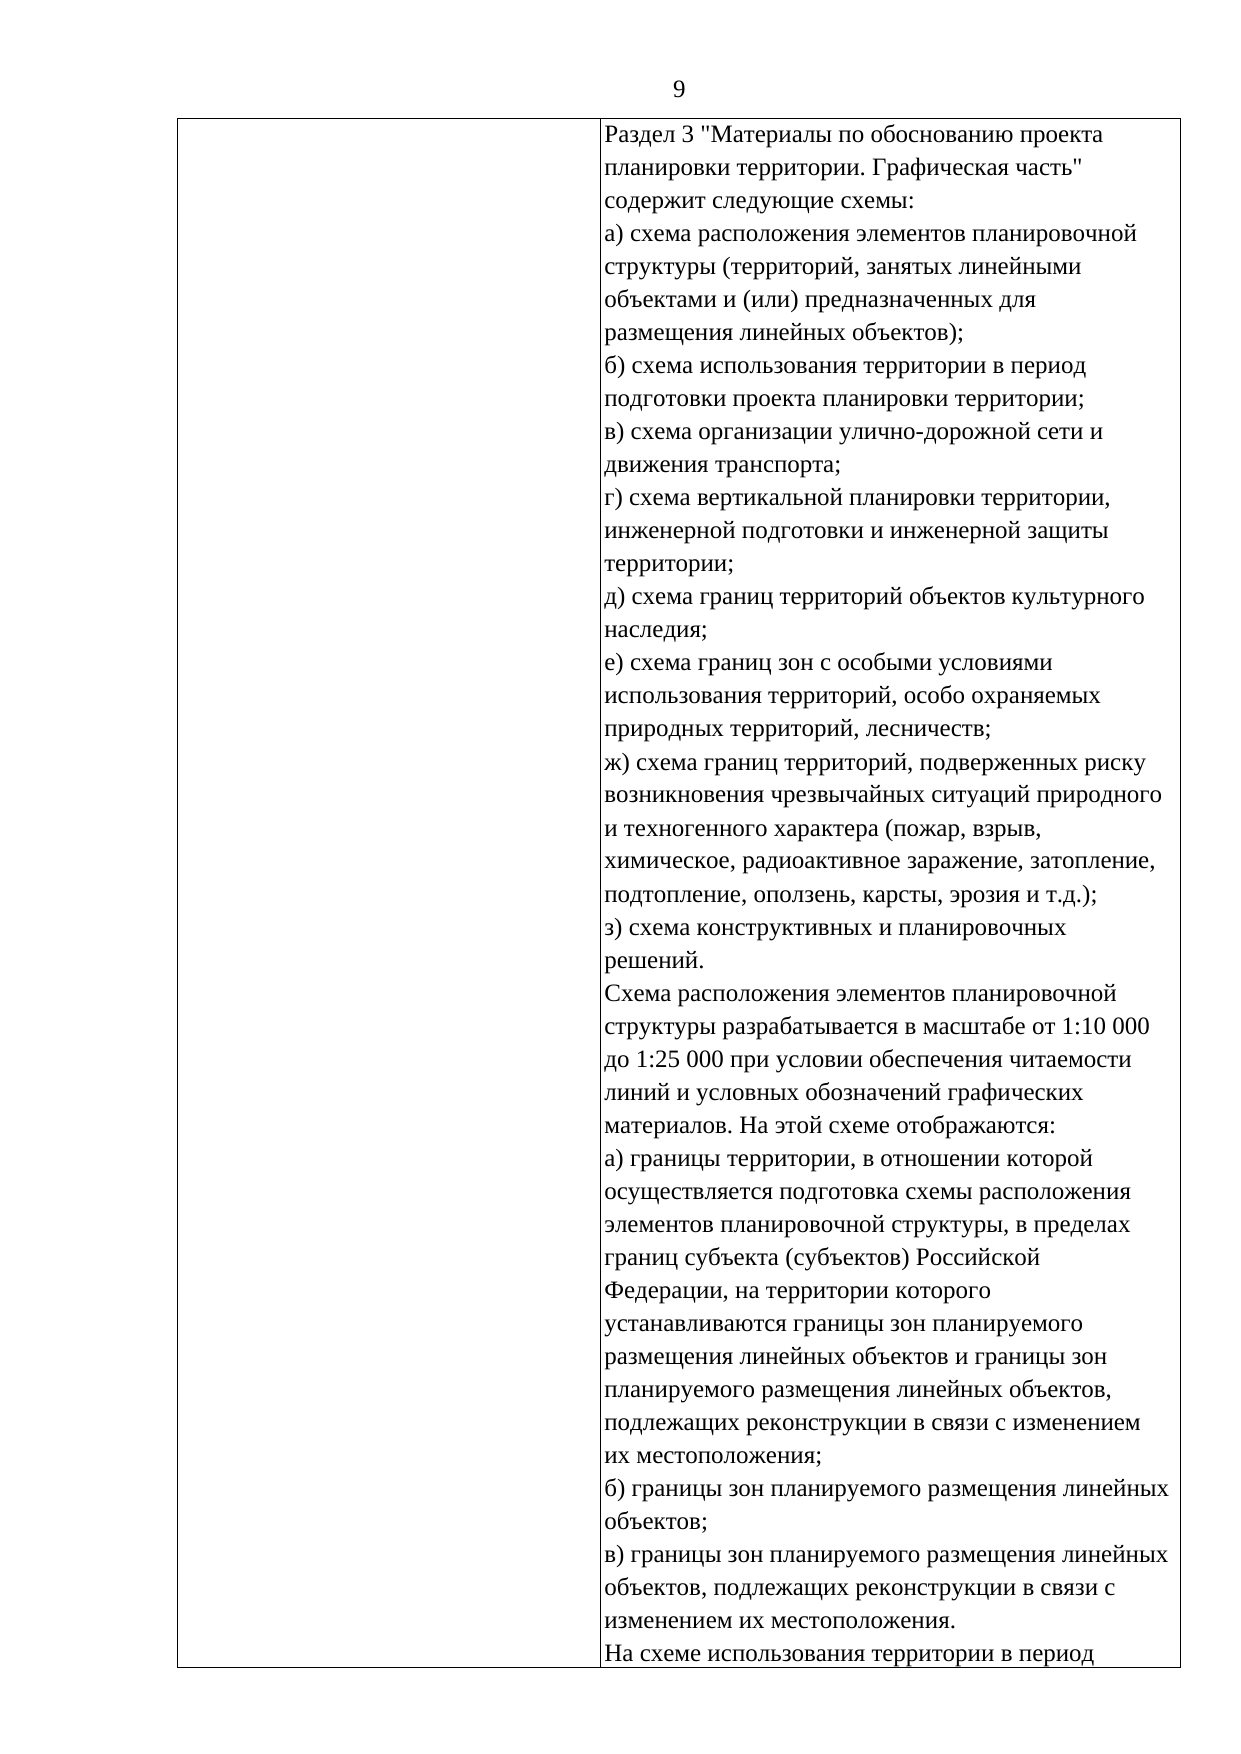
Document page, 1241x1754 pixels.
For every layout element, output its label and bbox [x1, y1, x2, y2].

table_cell [178, 119, 600, 1667]
table_cell [601, 119, 1180, 1667]
